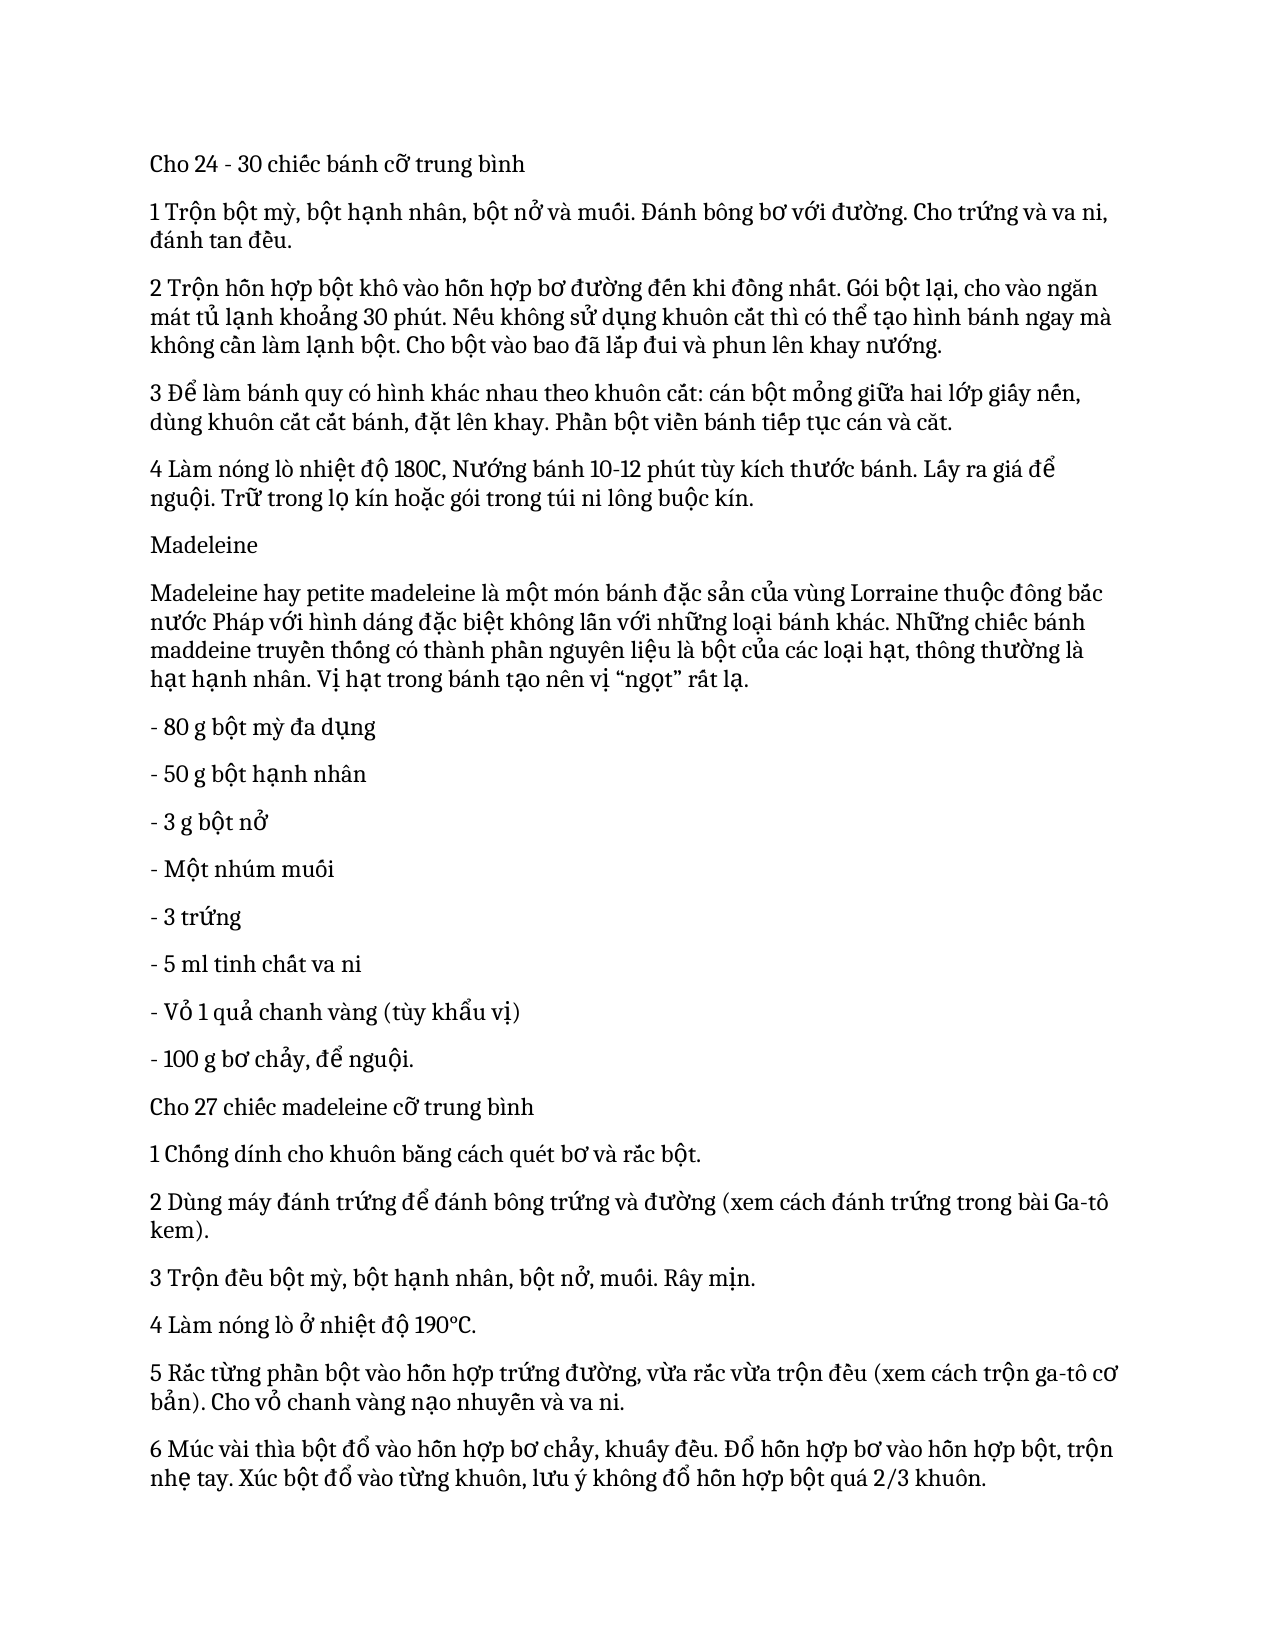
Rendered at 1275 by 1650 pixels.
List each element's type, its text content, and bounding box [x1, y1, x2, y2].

text - 100 g bơ chảy, để nguội. [150, 1045, 1125, 1074]
text - 5 ml tinh chất va ni [150, 950, 1125, 979]
text - 50 g bột hạnh nhân [150, 760, 1125, 789]
text 3 Để làm bánh quy có hình khác nhau theo khuôn cắt: cán bột mỏng giữa hai lớp giấy nến, dùng khuôn cắt cắt bánh, đặt lên khay. Phần bột viền bánh tiếp tục cán và căt. [150, 379, 1125, 436]
text 4 Làm nóng lò nhiệt độ 180C, Nướng bánh 10-12 phút tùy kích thước bánh. Lấy ra giá để nguội. Trữ trong lọ kín hoặc gói trong túi ni lông buộc kín. [150, 455, 1125, 512]
text Cho 27 chiếc madeleine cỡ trung bình [150, 1092, 1125, 1121]
text - 3 trứng [150, 902, 1125, 931]
text - Vỏ 1 quả chanh vàng (tùy khẩu vị) [150, 997, 1125, 1026]
text - 80 g bột mỳ đa dụng [150, 712, 1125, 741]
text - Một nhúm muối [150, 855, 1125, 884]
text 1 Chống dính cho khuôn bằng cách quét bơ và rắc bột. [150, 1140, 1125, 1169]
text - 3 g bột nở [150, 807, 1125, 836]
text 1 Trộn bột mỳ, bột hạnh nhân, bột nở và muối. Đánh bông bơ với đường. Cho trứng và va ni, đánh tan đều. [150, 197, 1125, 255]
text Cho 24 - 30 chiếc bánh cỡ trung bình [150, 150, 1125, 179]
text Madeleine [150, 531, 1125, 560]
text 6 Múc vài thìa bột đổ vào hỗn hợp bơ chảy, khuấy đều. Đổ hỗn hợp bơ vào hỗn hợp bột, trộn nhẹ tay. Xúc bột đổ vào từng khuôn, lưu ý không đổ hỗn hợp bột quá 2/3 khuôn. [150, 1435, 1125, 1492]
text Madeleine hay petite madeleine là một món bánh đặc sản của vùng Lorraine thuộc đông bắc nước Pháp với hình dáng đặc biệt không lẫn với những loại bánh khác. Những chiếc bánh maddeine truyền thống có thành phần nguyên liệu là bột của các loại hạt, thông thường là hạt hạnh nhân. Vị hạt trong bánh tạo nên vị “ngọt” rất lạ. [150, 579, 1125, 694]
text 5 Rắc từng phần bột vào hỗn hợp trứng đường, vừa rắc vừa trộn đều (xem cách trộn ga-tô cơ bản). Cho vỏ chanh vàng nạo nhuyễn và va ni. [150, 1359, 1125, 1416]
text 4 Làm nóng lò ở nhiệt độ 190°C. [150, 1311, 1125, 1340]
text 2 Dùng máy đánh trứng để đánh bông trứng và đường (xem cách đánh trứng trong bài Ga-tô kem). [150, 1187, 1125, 1245]
text 2 Trộn hỗn hợp bột khô vào hỗn hợp bơ đường đến khi đồng nhất. Gói bột lại, cho vào ngăn mát tủ lạnh khoảng 30 phút. Nếu không sử dụng khuôn cắt thì có thể tạo hình bánh ngay mà không cần làm lạnh bột. Cho bột vào bao đã lắp đui và phun lên khay nướng. [150, 274, 1125, 360]
text 3 Trộn đều bột mỳ, bột hạnh nhân, bột nở, muối. Rây mịn. [150, 1264, 1125, 1292]
